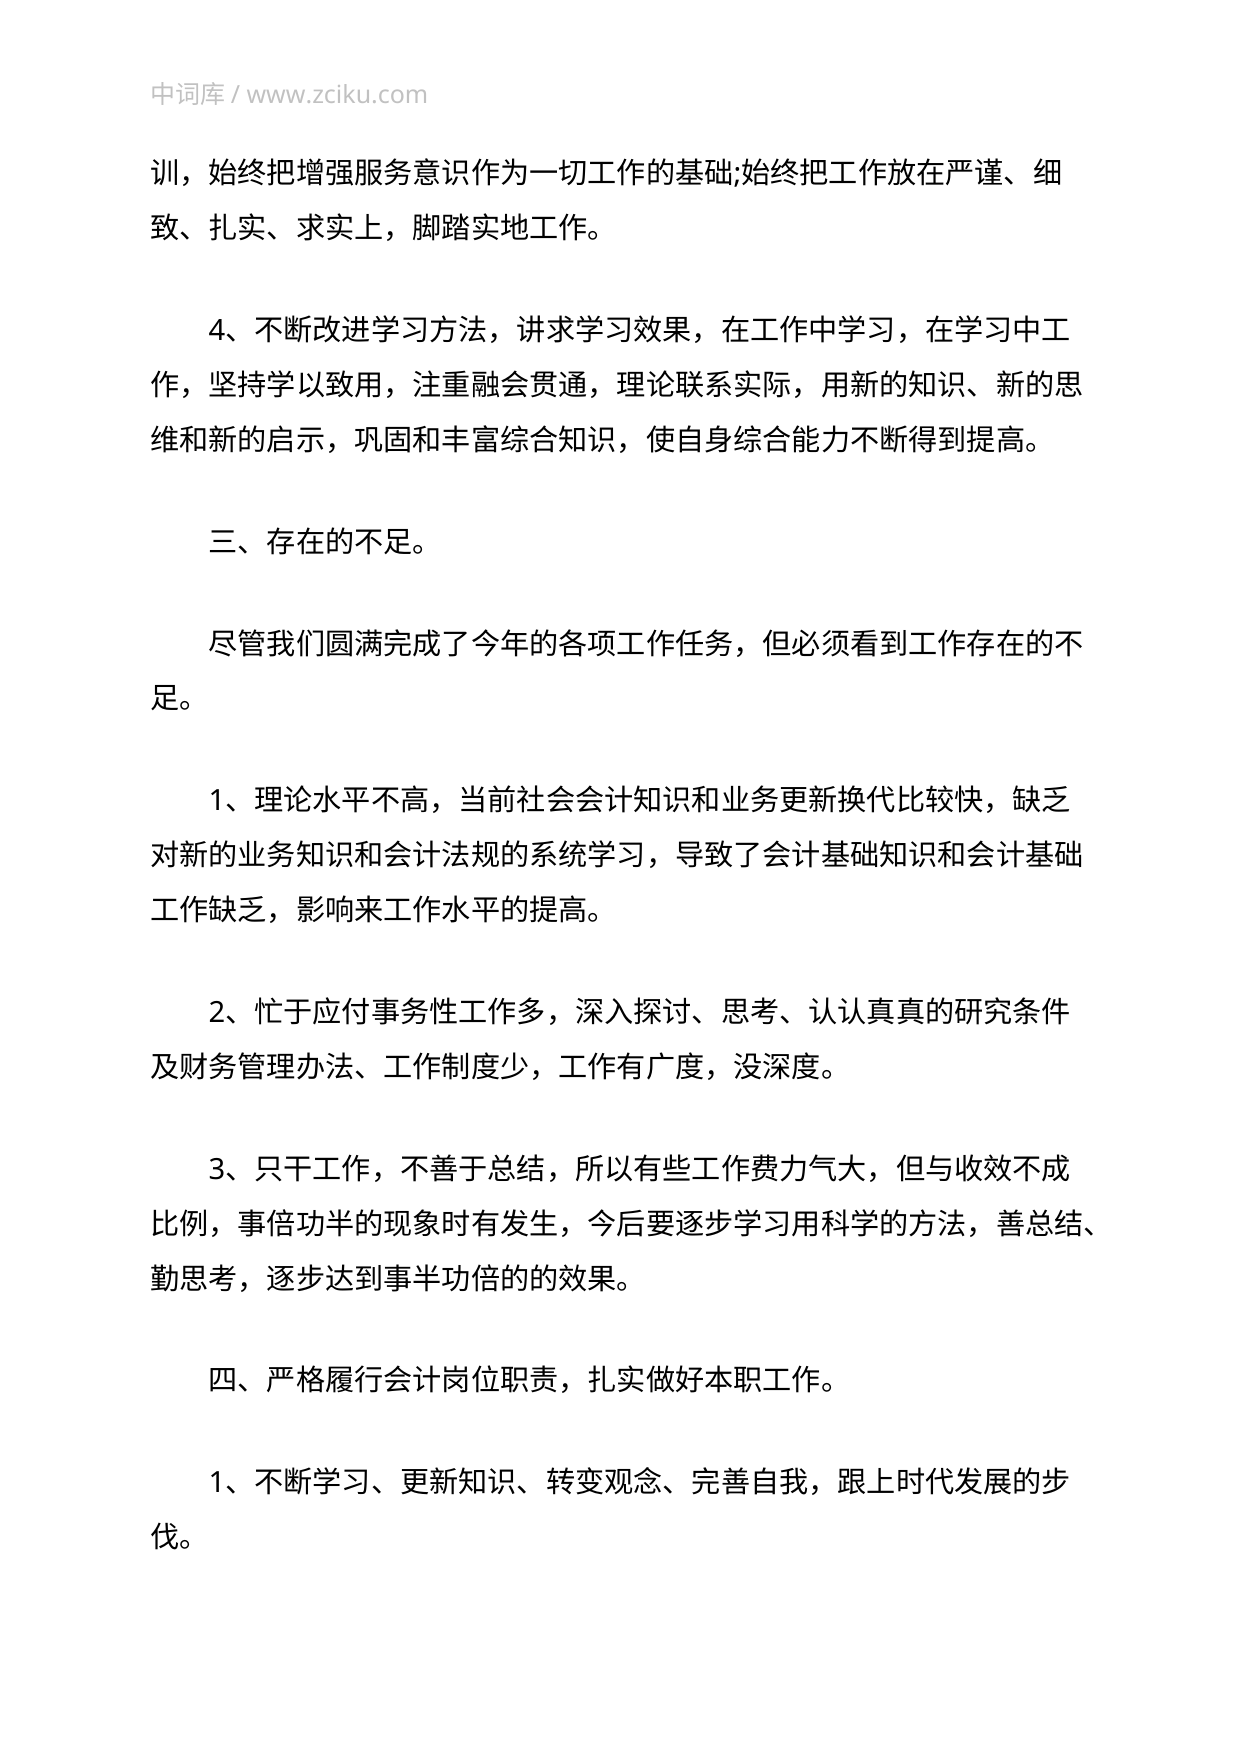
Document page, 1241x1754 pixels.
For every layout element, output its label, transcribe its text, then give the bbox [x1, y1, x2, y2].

text 4、不断改进学习方法，讲求学习效果，在工作中学习，在学习中工作，坚持学以致用，注重融会贯通，理论联系实际，用新的知识、新的思维和新的启示，巩固和丰富综合知识，使自身综合能力不断得到提高。 [150, 307, 1090, 459]
text 三、存在的不足。 [150, 518, 1090, 561]
text 1、理论水平不高，当前社会会计知识和业务更新换代比较快，缺乏对新的业务知识和会计法规的系统学习，导致了会计基础知识和会计基础工作缺乏，影响来工作水平的提高。 [150, 777, 1090, 929]
text 尽管我们圆满完成了今年的各项工作任务，但必须看到工作存在的不足。 [150, 620, 1090, 717]
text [150, 150, 1090, 247]
text 3、只干工作，不善于总结，所以有些工作费力气大，但与收效不成比例，事倍功半的现象时有发生，今后要逐步学习用科学的方法，善总结、勤思考，逐步达到事半功倍的的效果。 [150, 1145, 1090, 1297]
text 1、不断学习、更新知识、转变观念、完善自我，跟上时代发展的步伐。 [150, 1459, 1090, 1556]
text 2、忙于应付事务性工作多，深入探讨、思考、认认真真的研究条件及财务管理办法、工作制度少，工作有广度，没深度。 [150, 988, 1090, 1086]
text 四、严格履行会计岗位职责，扎实做好本职工作。 [150, 1357, 1090, 1399]
